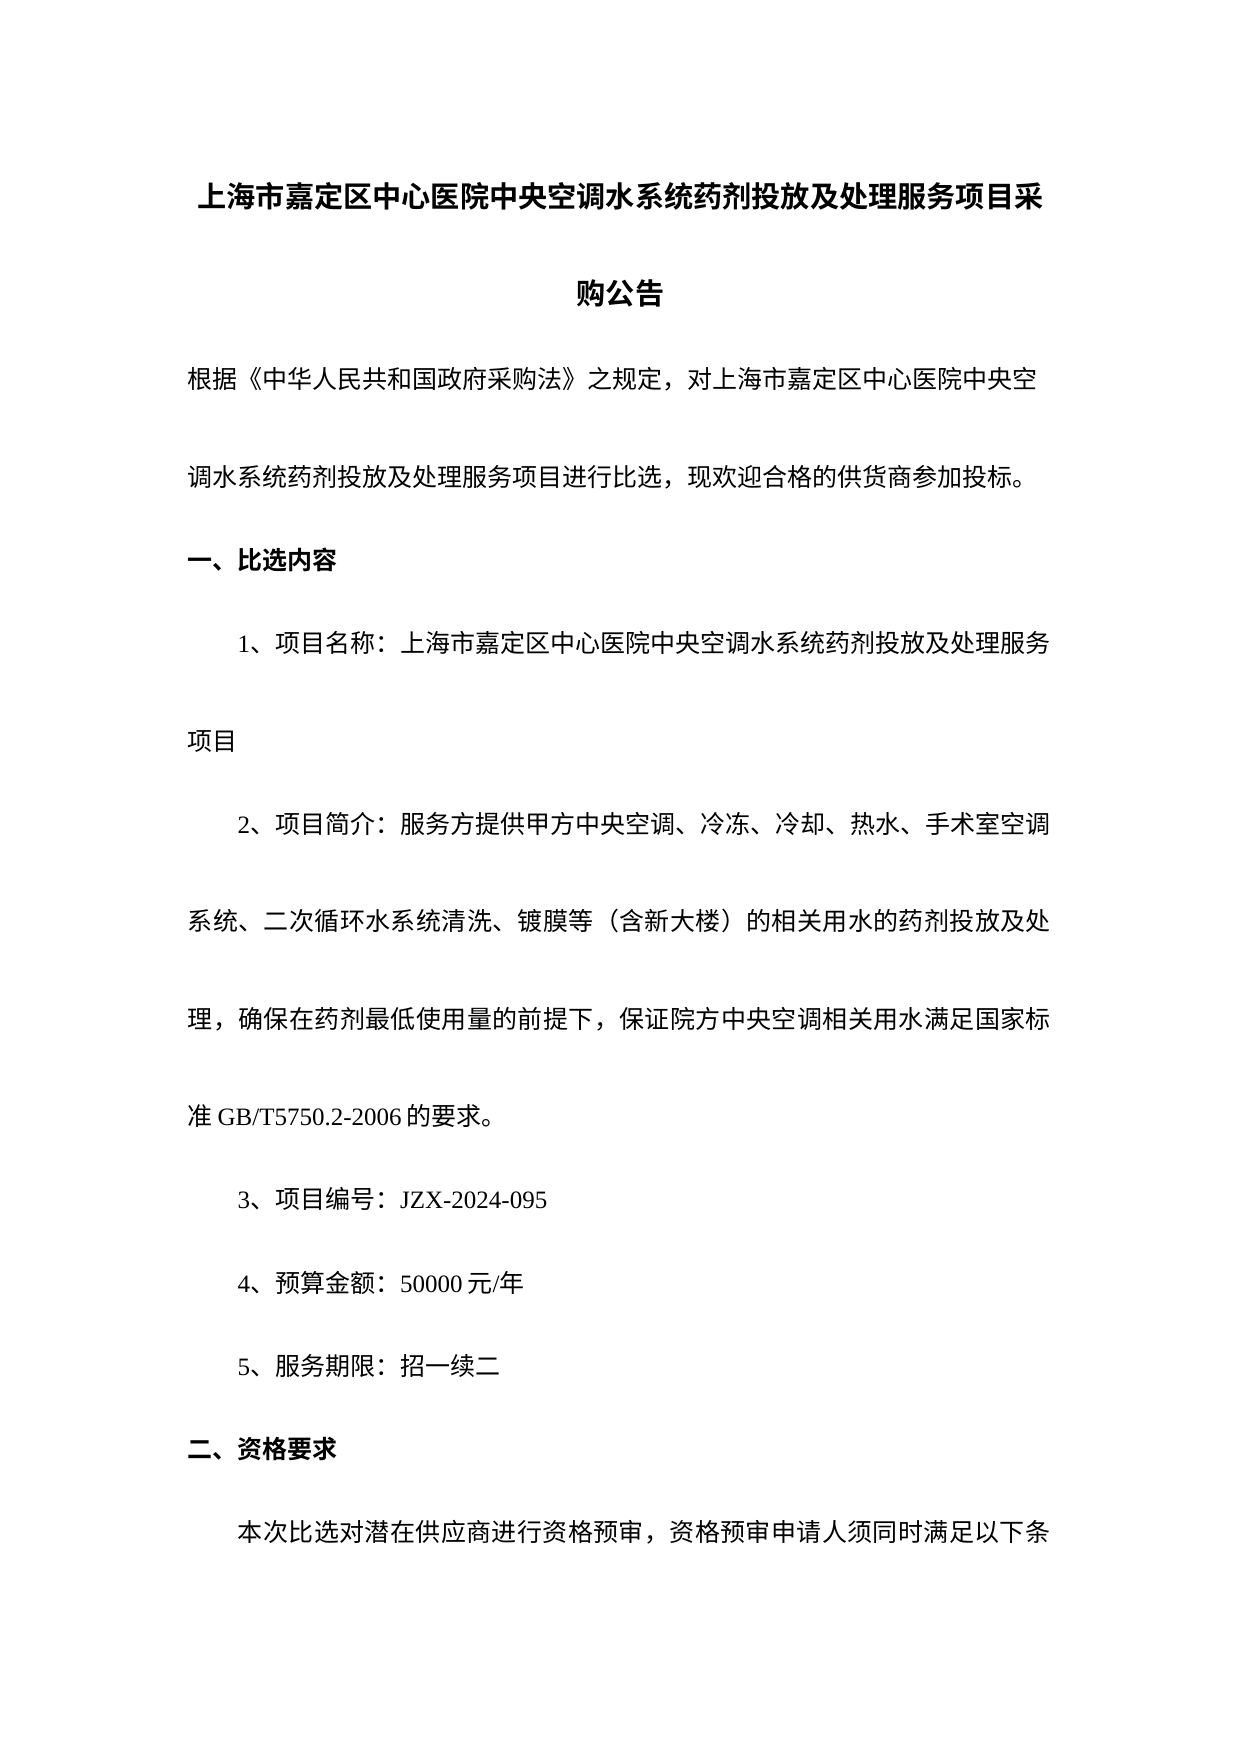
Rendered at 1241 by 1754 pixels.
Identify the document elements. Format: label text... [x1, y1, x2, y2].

text 一、比选内容 [187, 526, 1053, 591]
text 二、资格要求 [187, 1415, 1053, 1480]
text 1、项目名称：上海市嘉定区中心医院中央空调水系统药剂投放及处理服务项目 [187, 609, 1053, 772]
text 5、服务期限：招一续二 [187, 1332, 1053, 1397]
text 4、预算金额：50000元/年 [187, 1249, 1053, 1314]
text 根据《中华人民共和国政府采购法》之规定，对上海市嘉定区中心医院中央空调水系统药剂投放及处理服务项目进行比选，现欢迎合格的供货商参加投标。 [187, 346, 1053, 508]
text 3、项目编号：JZX-2024-095 [187, 1166, 1053, 1231]
text 上海市嘉定区中心医院中央空调水系统药剂投放及处理服务项目采购公告 [187, 162, 1053, 324]
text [187, 1498, 1053, 1563]
text 2、项目简介：服务方提供甲方中央空调、冷冻、冷却、热水、手术室空调系统、二次循环水系统清洗、镀膜等（含新大楼）的相关用水的药剂投放及处理，确保在药剂最低使用量的前提下，保证院方中央空调相关用水满足国家标准GB/T5750.2-2006的要求。 [187, 790, 1053, 1147]
